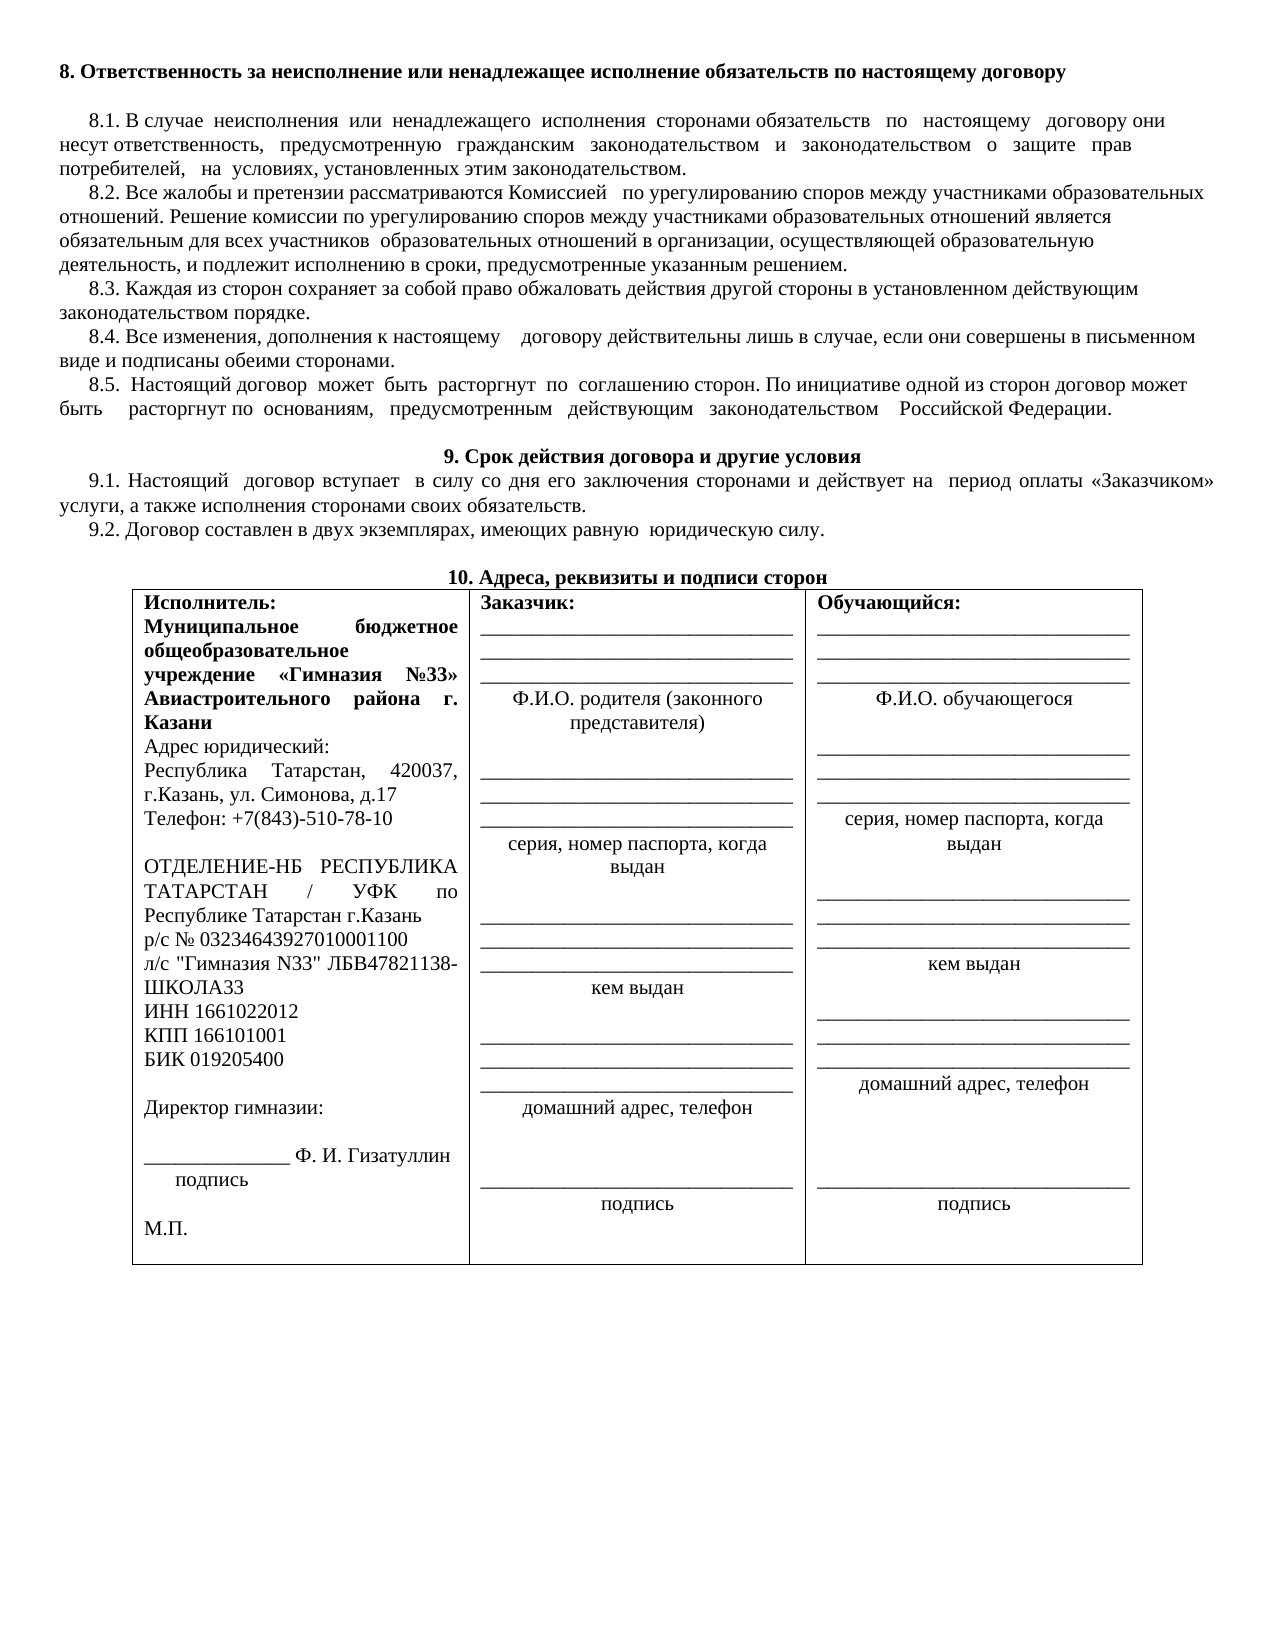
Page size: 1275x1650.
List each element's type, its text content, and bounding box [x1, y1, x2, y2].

text 8.1. В случае неисполнения или ненадлежащего исполнения сторонами обязательств по настоящему договору они несут ответственность, предусмотренную гражданским законодательством и законодательством о защите прав потребителей, на условиях, установленных этим законодательством. [59, 107, 1216, 180]
text 8. Ответственность за неисполнение или ненадлежащее исполнение обязательств по настоящему договору [59, 59, 1216, 83]
table_header Заказчик: __________________________________________________________________________________________ Ф.И.О. родителя (законного представителя) __________________________________________________________________________________________ серия, номер паспорта, когда выдан __________________________________________________________________________________________ кем выдан __________________________________________________________________________________________ домашний адрес, телефон ______________________________ подпись [470, 590, 805, 1263]
text 8.5. Настоящий договор может быть расторгнут по соглашению сторон. По инициативе одной из сторон договор может быть расторгнут по основаниям, предусмотренным действующим законодательством Российской Федерации. [59, 372, 1216, 420]
text 9.2. Договор составлен в двух экземплярах, имеющих равную юридическую силу. [59, 517, 1216, 541]
text 10. Адреса, реквизиты и подписи сторон [59, 565, 1216, 589]
text 9. Срок действия договора и другие условия [59, 444, 1216, 468]
text 8.2. Все жалобы и претензии рассматриваются Комиссией по урегулированию споров между участниками образовательных отношений. Решение комиссии по урегулированию споров между участниками образовательных отношений является обязательным для всех участников образовательных отношений в организации, осуществляющей образовательную деятельность, и подлежит исполнению в сроки, предусмотренные указанным решением. [59, 180, 1216, 276]
table_header Исполнитель: Муниципальное бюджетное общеобразовательное учреждение «Гимназия №33» Авиастроительного района г. Казани Адрес юридический: Республика Татарстан, 420037, г.Казань, ул. Симонова, д.17 Телефон: +7(843)-510-78-10 ОТДЕЛЕНИЕ-НБ РЕСПУБЛИКА ТАТАРСТАН / УФК по Республике Татарстан г.Казань р/с № 03234643927010001100 л/с "Гимназия N33" ЛБВ47821138-ШКОЛА33 ИНН 1661022012 КПП 166101001 БИК 019205400 Директор гимназии: ______________ Ф. И. Гизатуллин подпись М.П. [133, 590, 469, 1263]
table_header Обучающийся: __________________________________________________________________________________________ Ф.И.О. обучающегося __________________________________________________________________________________________ серия, номер паспорта, когда выдан __________________________________________________________________________________________ кем выдан __________________________________________________________________________________________ домашний адрес, телефон ______________________________ подпись [806, 590, 1142, 1263]
text 8.3. Каждая из сторон сохраняет за собой право обжаловать действия другой стороны в установленном действующим законодательством порядке. [59, 276, 1216, 324]
text 8.4. Все изменения, дополнения к настоящему договору действительны лишь в случае, если они совершены в письменном виде и подписаны обеими сторонами. [59, 324, 1216, 372]
list 9.1. Настоящий договор вступает в силу со дня его заключения сторонами и действует на период оплаты «Заказчиком» услуги, а также исполнения сторонами своих обязательств. [59, 468, 1216, 517]
